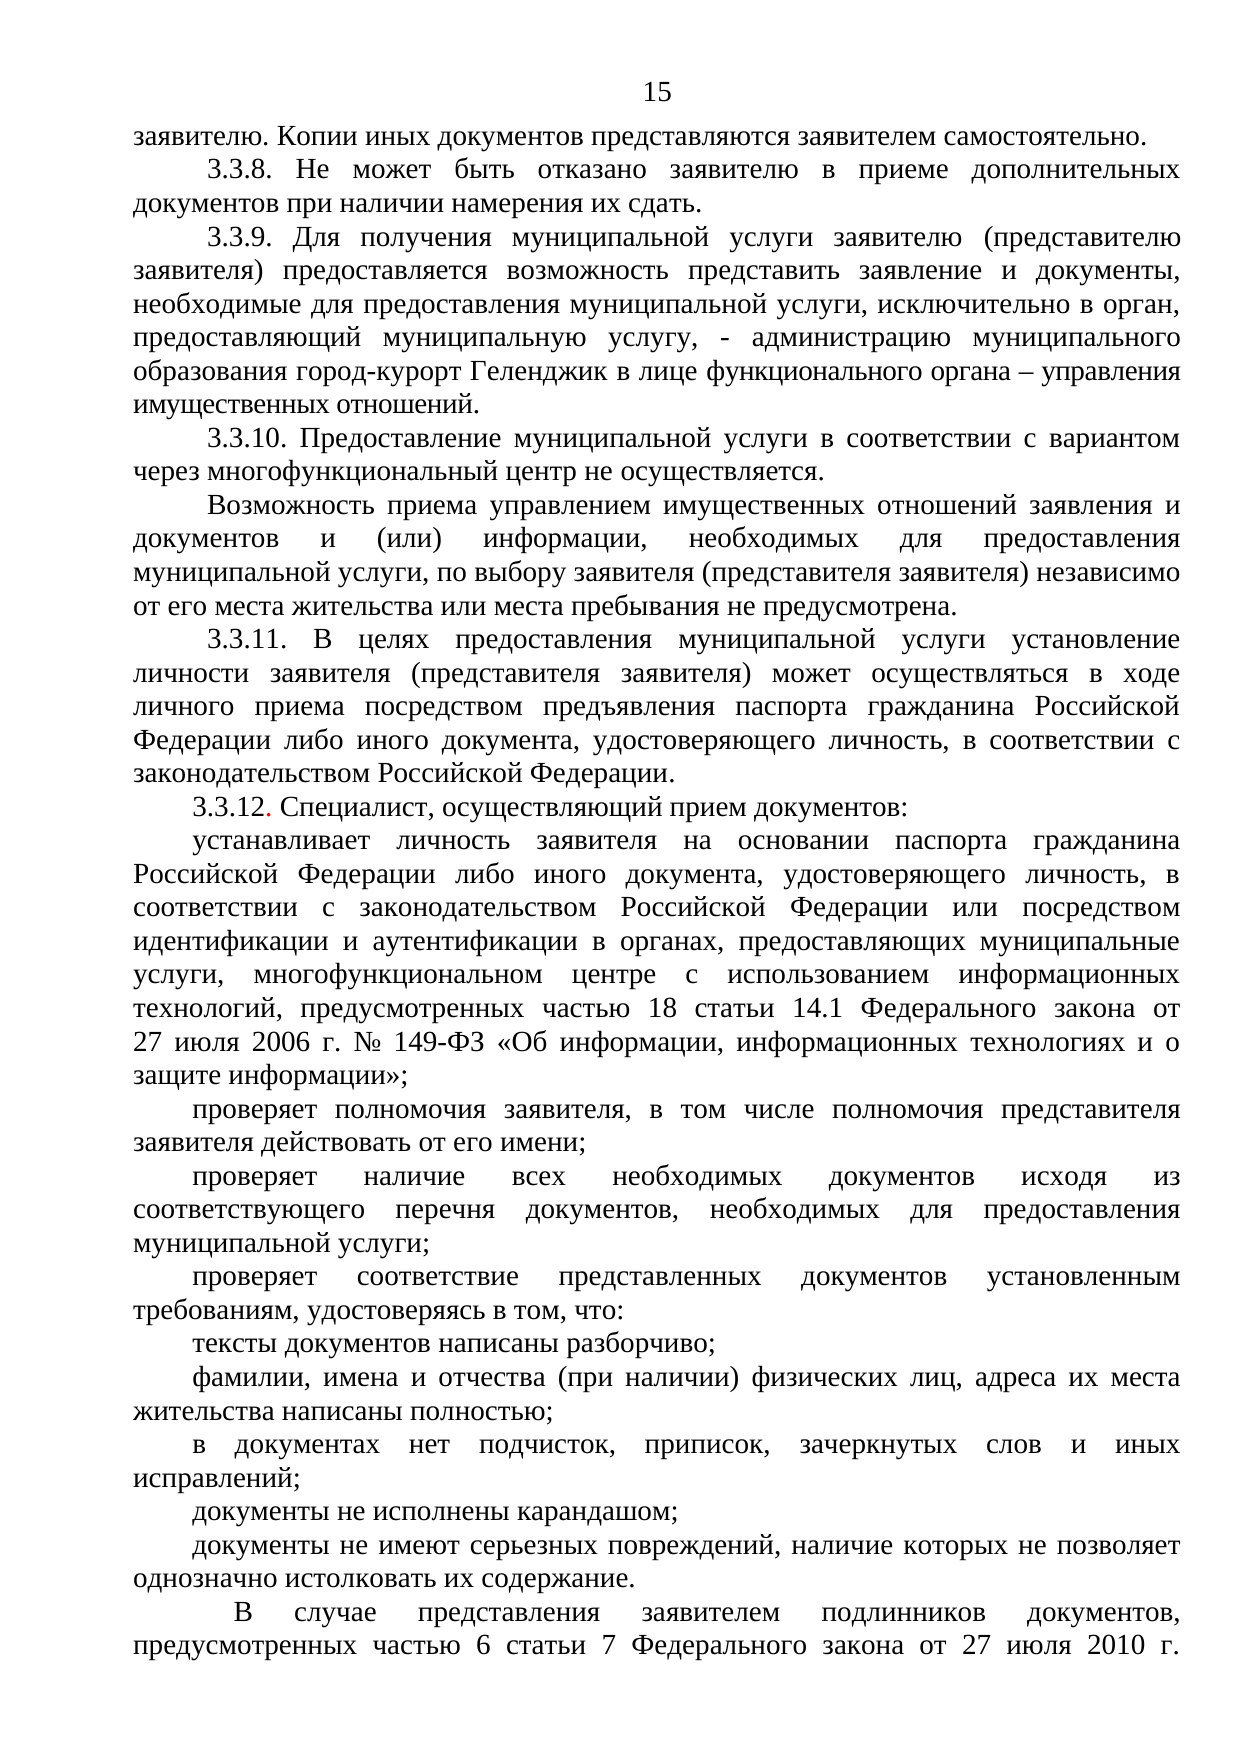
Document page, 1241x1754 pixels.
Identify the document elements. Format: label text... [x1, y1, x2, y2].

text документы не имеют серьезных повреждений, наличие которых не позволяет однозначно истолковать их содержание. [133, 1527, 1181, 1594]
text в документах нет подчисток, приписок, зачеркнутых слов и иных исправлений; [133, 1426, 1181, 1493]
text устанавливает личность заявителя на основании паспорта гражданина Российской Федерации либо иного документа, удостоверяющего личность, в соответствии с законодательством Российской Федерации или посредством идентификации и аутентификации в органах, предоставляющих муниципальные услуги, многофункциональном центре с использованием информационных технологий, предусмотренных частью 18 статьи 14.1 Федерального закона от 27 июля 2006 г. № 149-ФЗ «Об информации, информационных технологиях и о защите информации»; [133, 822, 1181, 1091]
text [133, 1594, 1181, 1661]
text проверяет соответствие представленных документов установленным требованиям, удостоверяясь в том, что: [133, 1258, 1181, 1326]
text 3.3.10. Предоставление муниципальной услуги в соответствии с вариантом через многофункциональный центр не осуществляется. [133, 420, 1181, 487]
text проверяет наличие всех необходимых документов исходя из соответствующего перечня документов, необходимых для предоставления муниципальной услуги; [133, 1158, 1181, 1258]
text проверяет полномочия заявителя, в том числе полномочия представителя заявителя действовать от его имени; [133, 1091, 1181, 1158]
text документы не исполнены карандашом; [133, 1493, 1181, 1527]
text фамилии, имена и отчества (при наличии) физических лиц, адреса их места жительства написаны полностью; [133, 1359, 1181, 1426]
text 3.3.11. В целях предоставления муниципальной услуги установление личности заявителя (представителя заявителя) может осуществляться в ходе личного приема посредством предъявления паспорта гражданина Российской Федерации либо иного документа, удостоверяющего личность, в соответствии с законодательством Российской Федерации. [133, 621, 1181, 789]
text 3.3.8. Не может быть отказано заявителю в приеме дополнительных документов при наличии намерения их сдать. [133, 152, 1181, 219]
text Возможность приема управлением имущественных отношений заявления и документов и (или) информации, необходимых для предоставления муниципальной услуги, по выбору заявителя (представителя заявителя) независимо от его места жительства или места пребывания не предусмотрена. [133, 487, 1181, 621]
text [133, 118, 1181, 152]
text 3.3.12. Специалист, осуществляющий прием документов: [133, 789, 1181, 822]
text тексты документов написаны разборчиво; [133, 1326, 1181, 1359]
text 3.3.9. Для получения муниципальной услуги заявителю (представителю заявителя) предоставляется возможность представить заявление и документы, необходимые для предоставления муниципальной услуги, исключительно в орган, предоставляющий муниципальную услугу, - администрацию муниципального образования город-курорт Геленджик в лице функционального органа – управления имущественных отношений. [133, 219, 1181, 420]
